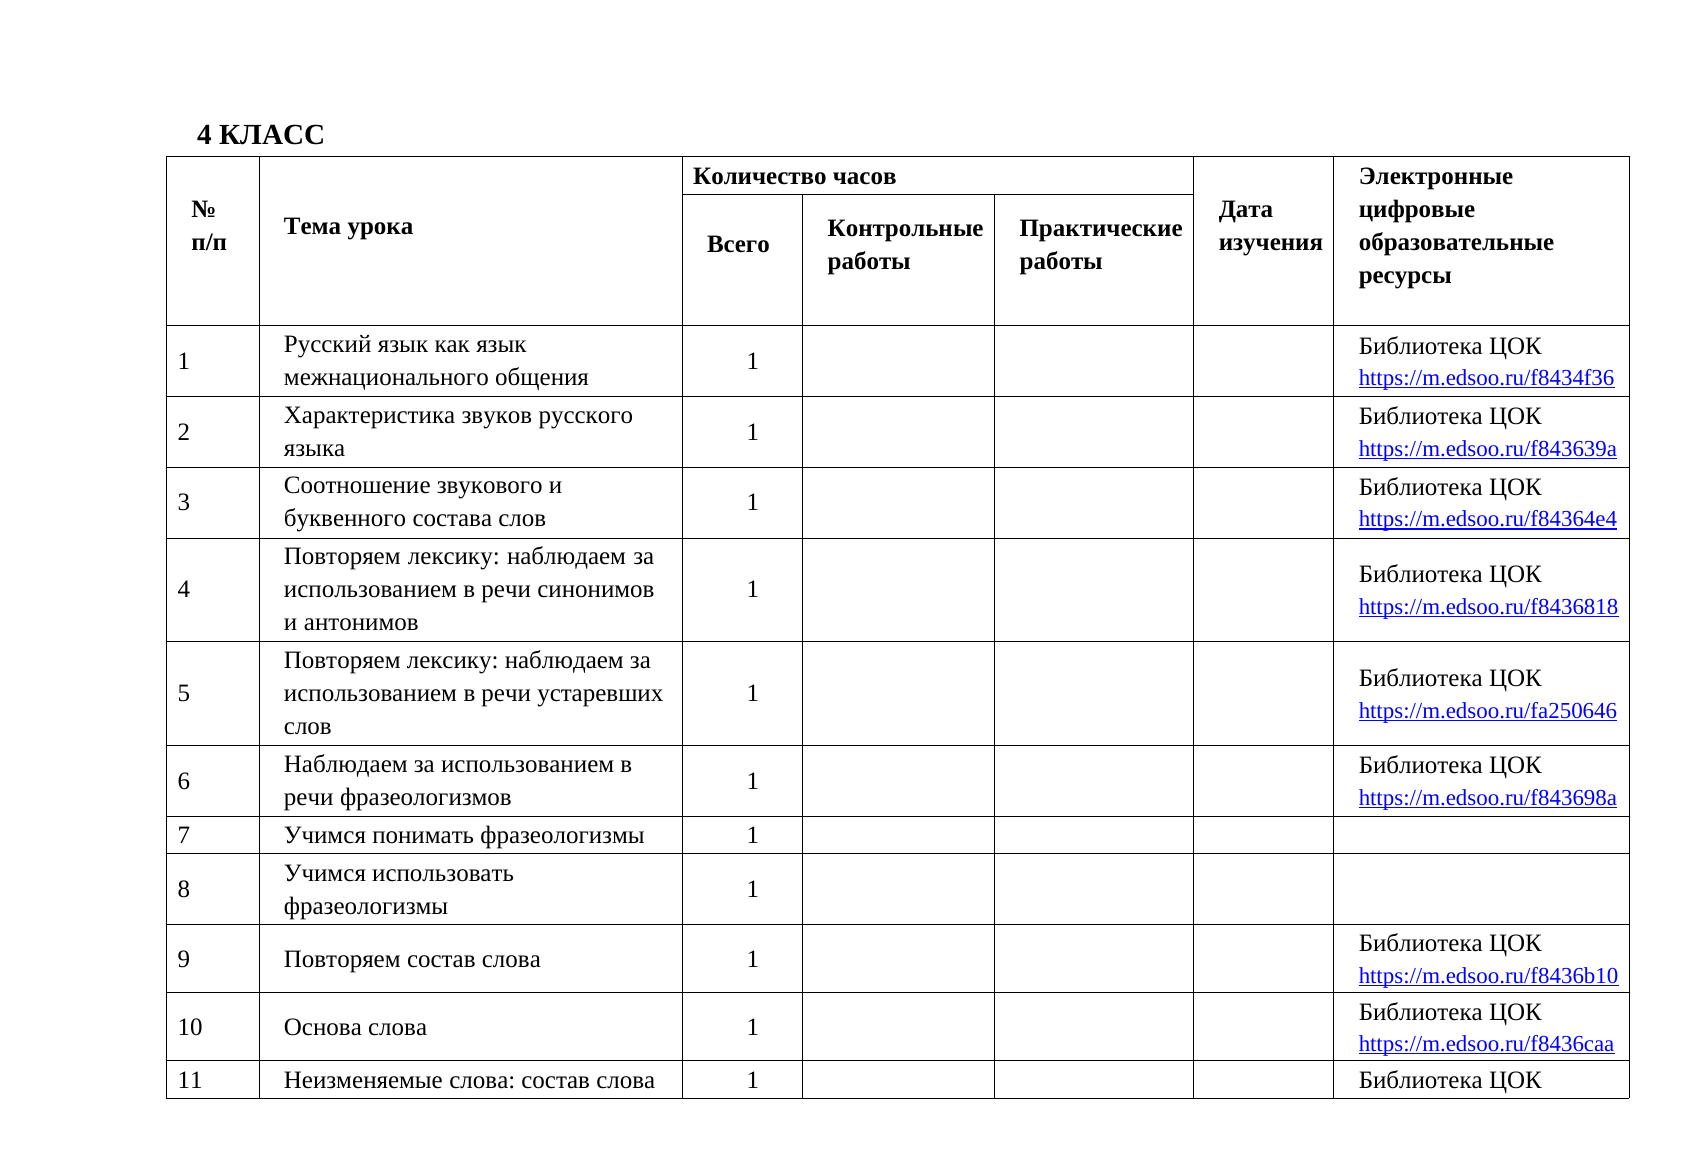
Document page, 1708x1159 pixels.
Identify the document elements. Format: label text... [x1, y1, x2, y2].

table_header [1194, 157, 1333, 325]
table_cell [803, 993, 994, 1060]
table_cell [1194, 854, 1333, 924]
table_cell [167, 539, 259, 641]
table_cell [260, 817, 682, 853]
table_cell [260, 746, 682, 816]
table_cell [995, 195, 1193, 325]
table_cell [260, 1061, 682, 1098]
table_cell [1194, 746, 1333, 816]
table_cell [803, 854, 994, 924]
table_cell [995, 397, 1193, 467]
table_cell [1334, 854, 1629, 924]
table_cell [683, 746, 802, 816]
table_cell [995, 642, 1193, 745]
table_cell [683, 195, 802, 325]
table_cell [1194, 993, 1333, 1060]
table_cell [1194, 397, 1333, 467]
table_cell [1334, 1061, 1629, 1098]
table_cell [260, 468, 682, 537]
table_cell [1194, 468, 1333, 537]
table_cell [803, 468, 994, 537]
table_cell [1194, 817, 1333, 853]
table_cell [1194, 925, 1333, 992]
list КЛАСС [197, 117, 1643, 151]
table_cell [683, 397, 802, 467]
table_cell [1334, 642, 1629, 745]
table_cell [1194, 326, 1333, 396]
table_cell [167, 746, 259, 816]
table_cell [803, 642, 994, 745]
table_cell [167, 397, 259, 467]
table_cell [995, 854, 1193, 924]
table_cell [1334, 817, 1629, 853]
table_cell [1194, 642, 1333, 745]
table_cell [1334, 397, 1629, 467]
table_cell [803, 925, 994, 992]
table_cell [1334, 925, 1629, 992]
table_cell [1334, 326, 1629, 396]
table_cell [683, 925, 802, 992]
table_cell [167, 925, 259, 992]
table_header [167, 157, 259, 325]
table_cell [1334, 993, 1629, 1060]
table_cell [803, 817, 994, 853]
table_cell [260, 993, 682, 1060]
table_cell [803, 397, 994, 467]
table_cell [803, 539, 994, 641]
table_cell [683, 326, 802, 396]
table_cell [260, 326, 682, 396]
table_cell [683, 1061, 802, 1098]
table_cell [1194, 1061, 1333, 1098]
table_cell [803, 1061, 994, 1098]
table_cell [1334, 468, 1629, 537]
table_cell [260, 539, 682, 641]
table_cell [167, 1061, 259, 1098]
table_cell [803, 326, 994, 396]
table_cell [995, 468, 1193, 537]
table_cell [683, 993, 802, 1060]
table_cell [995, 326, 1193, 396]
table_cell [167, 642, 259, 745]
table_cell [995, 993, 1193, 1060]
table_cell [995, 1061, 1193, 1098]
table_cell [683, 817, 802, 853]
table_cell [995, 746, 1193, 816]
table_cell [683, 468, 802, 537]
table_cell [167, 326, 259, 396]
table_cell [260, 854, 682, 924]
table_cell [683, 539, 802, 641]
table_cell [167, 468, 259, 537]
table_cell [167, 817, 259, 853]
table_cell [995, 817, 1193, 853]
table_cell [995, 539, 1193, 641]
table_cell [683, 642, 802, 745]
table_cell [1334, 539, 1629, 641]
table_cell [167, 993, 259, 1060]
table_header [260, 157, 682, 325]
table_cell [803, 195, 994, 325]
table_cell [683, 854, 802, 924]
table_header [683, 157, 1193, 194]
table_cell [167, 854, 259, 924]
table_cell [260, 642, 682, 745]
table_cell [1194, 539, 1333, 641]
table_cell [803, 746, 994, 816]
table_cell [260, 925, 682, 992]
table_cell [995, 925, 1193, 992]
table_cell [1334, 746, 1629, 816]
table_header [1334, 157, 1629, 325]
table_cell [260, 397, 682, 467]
